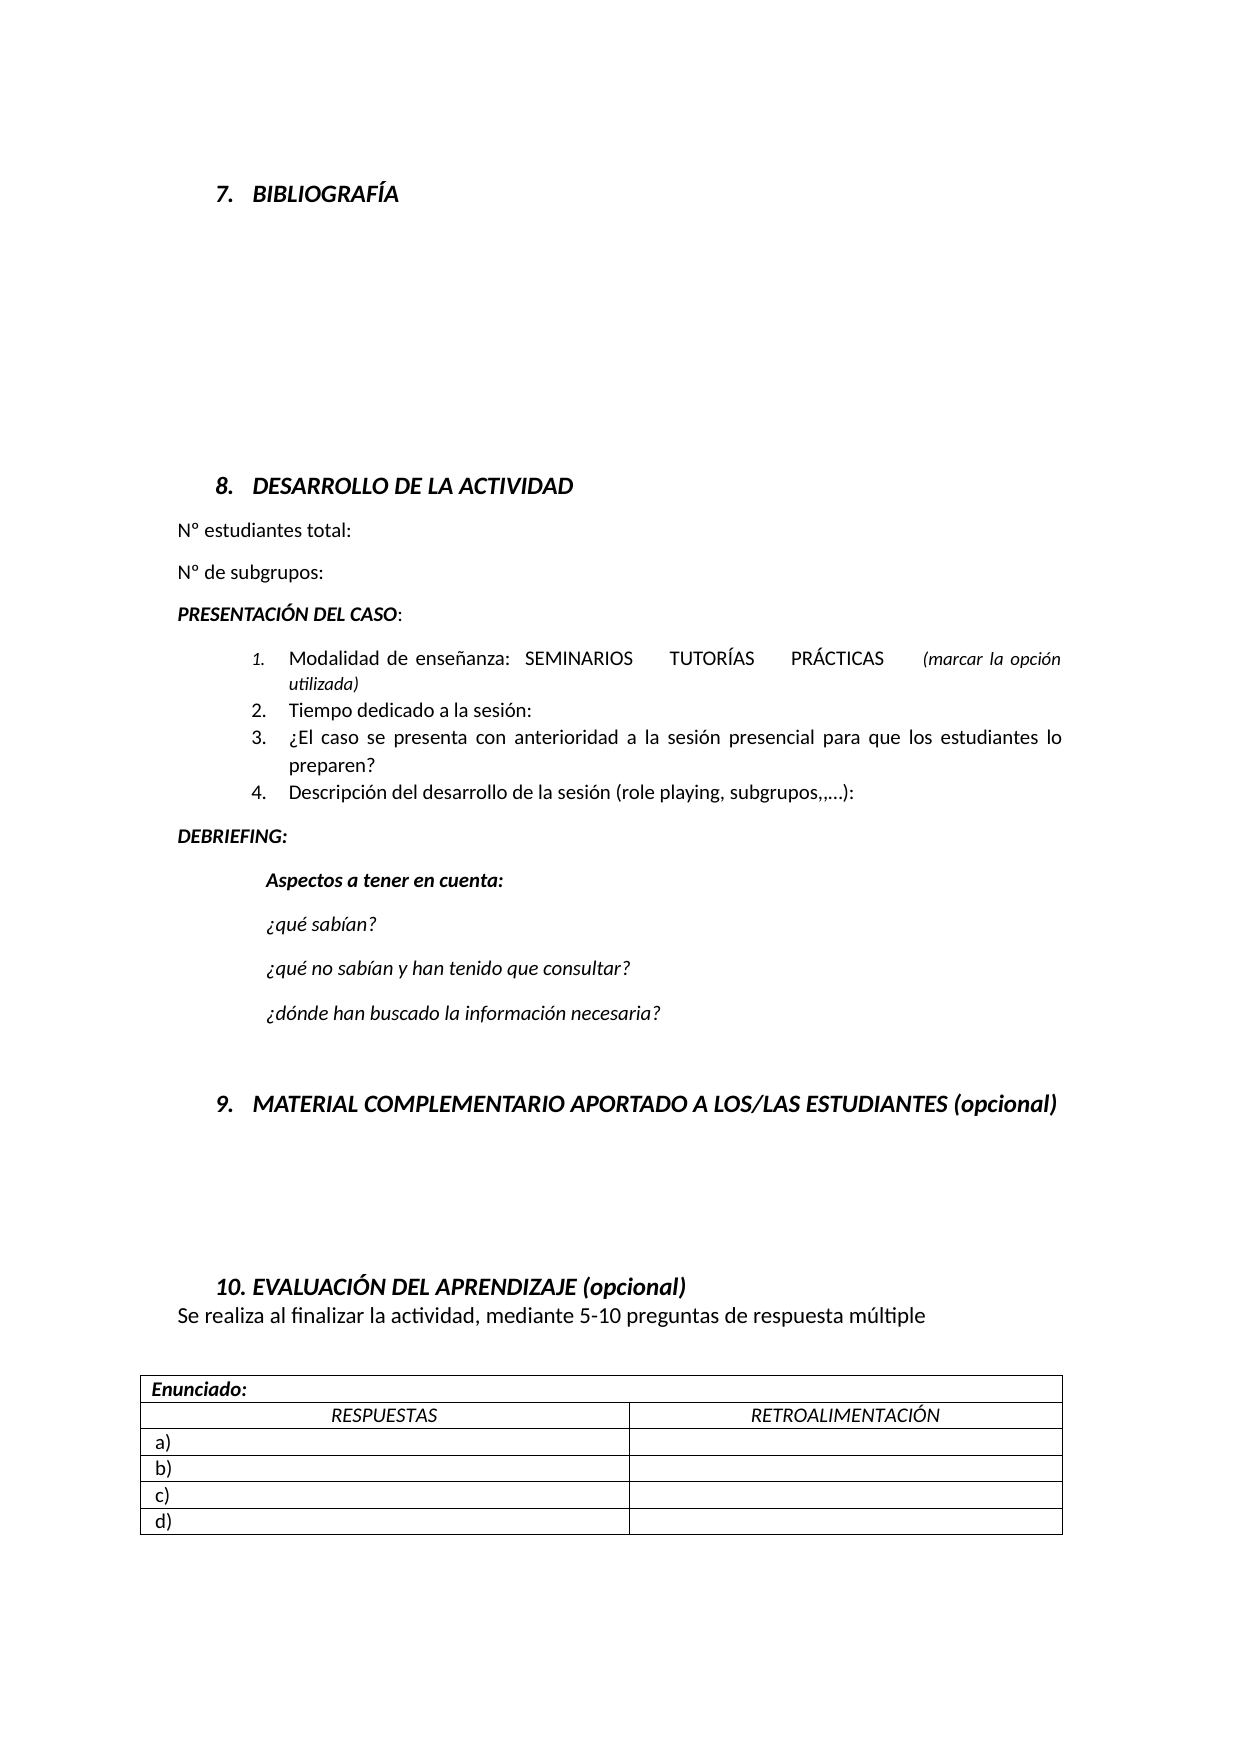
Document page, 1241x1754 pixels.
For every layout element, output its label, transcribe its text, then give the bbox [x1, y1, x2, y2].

list Tiempo dedicado a la sesión: [251, 697, 1063, 723]
list Modalidad de enseñanza: SEMINARIOS TUTORÍAS PRÁCTICAS (marcar la opción utilizada) [251, 645, 1063, 695]
table_cell [630, 1509, 1062, 1534]
list BIBLIOGRAFÍA [215, 178, 1063, 209]
text Nº de subgrupos: [177, 559, 1063, 584]
list ¿El caso se presenta con anterioridad a la sesión presencial para que los estudiantes lo preparen? [251, 724, 1063, 777]
text Se realiza al finalizar la actividad, mediante 5-10 preguntas de respuesta múltiple [177, 1301, 1063, 1329]
table_cell [141, 1456, 629, 1481]
table_cell [141, 1509, 629, 1534]
text DEBRIEFING: [177, 823, 1063, 849]
table_cell [630, 1482, 1062, 1507]
table_cell [141, 1482, 629, 1507]
table_cell RESPUESTAS [141, 1403, 629, 1428]
table_cell [141, 1429, 629, 1454]
text ¿qué no sabían y han tenido que consultar? [266, 956, 1063, 981]
table_cell RETROALIMENTACIÓN [630, 1403, 1062, 1428]
list MATERIAL COMPLEMENTARIO APORTADO A LOS/LAS ESTUDIANTES (opcional) [215, 1088, 1063, 1118]
list DESARROLLO DE LA ACTIVIDAD [215, 470, 1063, 500]
table_header Enunciado: [141, 1376, 1062, 1402]
table_cell [630, 1456, 1062, 1481]
list EVALUACIÓN DEL APRENDIZAJE (opcional) [215, 1271, 1063, 1301]
text Aspectos a tener en cuenta: [266, 867, 1063, 893]
table_cell [630, 1429, 1062, 1454]
list Descripción del desarrollo de la sesión (role playing, subgrupos,,…): [251, 779, 1063, 805]
text PRESENTACIÓN DEL CASO: [177, 601, 1063, 627]
text Nº estudiantes total: [177, 517, 1063, 542]
text ¿dónde han buscado la información necesaria? [266, 1000, 1063, 1025]
text ¿qué sabían? [266, 912, 1063, 937]
